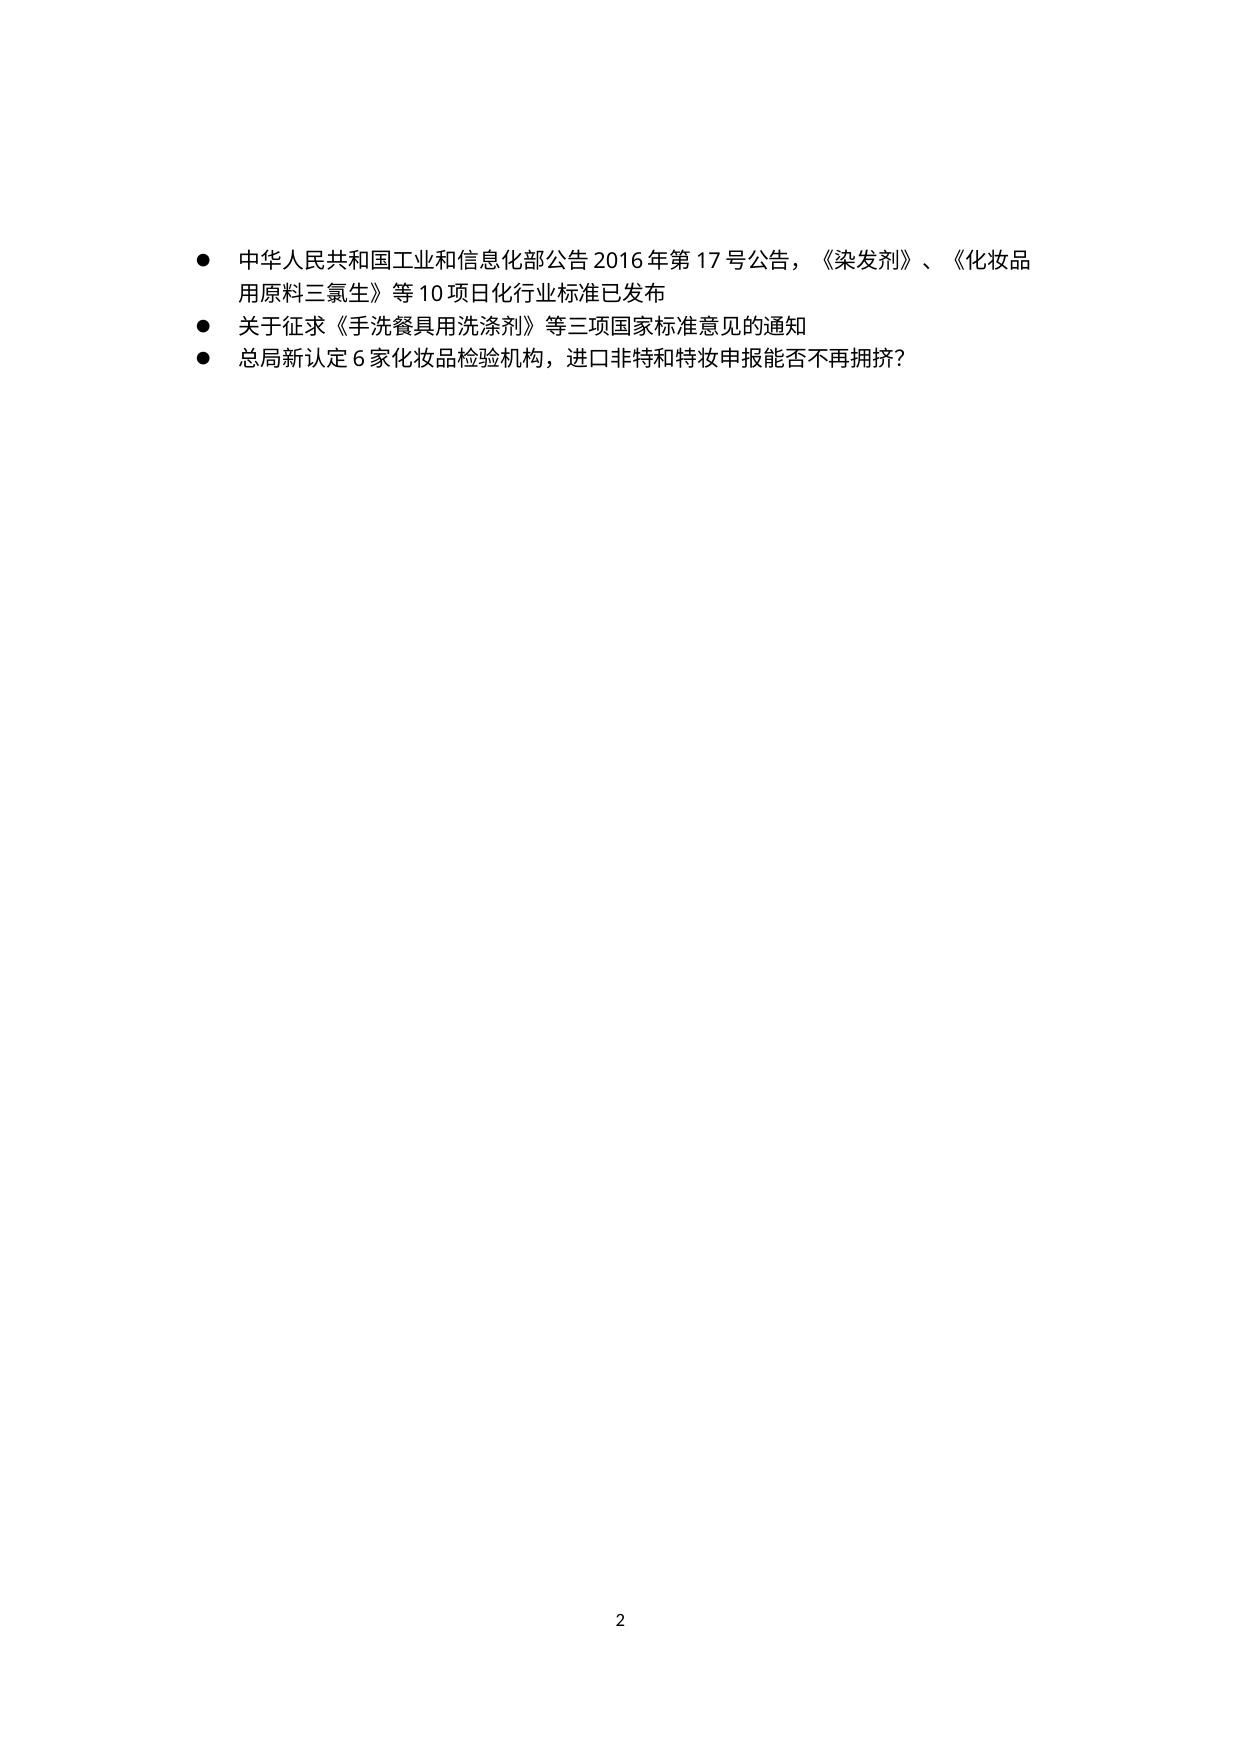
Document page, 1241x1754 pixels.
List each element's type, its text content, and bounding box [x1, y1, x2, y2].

list 关于征求《手洗餐具用洗涤剂》等三项国家标准意见的通知 [195, 308, 1045, 341]
list 中华人民共和国工业和信息化部公告2016年第17号公告，《染发剂》、《化妆品用原料三氯生》等10项日化行业标准已发布 [195, 243, 1045, 308]
list 总局新认定6家化妆品检验机构，进口非特和特妆申报能否不再拥挤？ [195, 341, 1045, 373]
